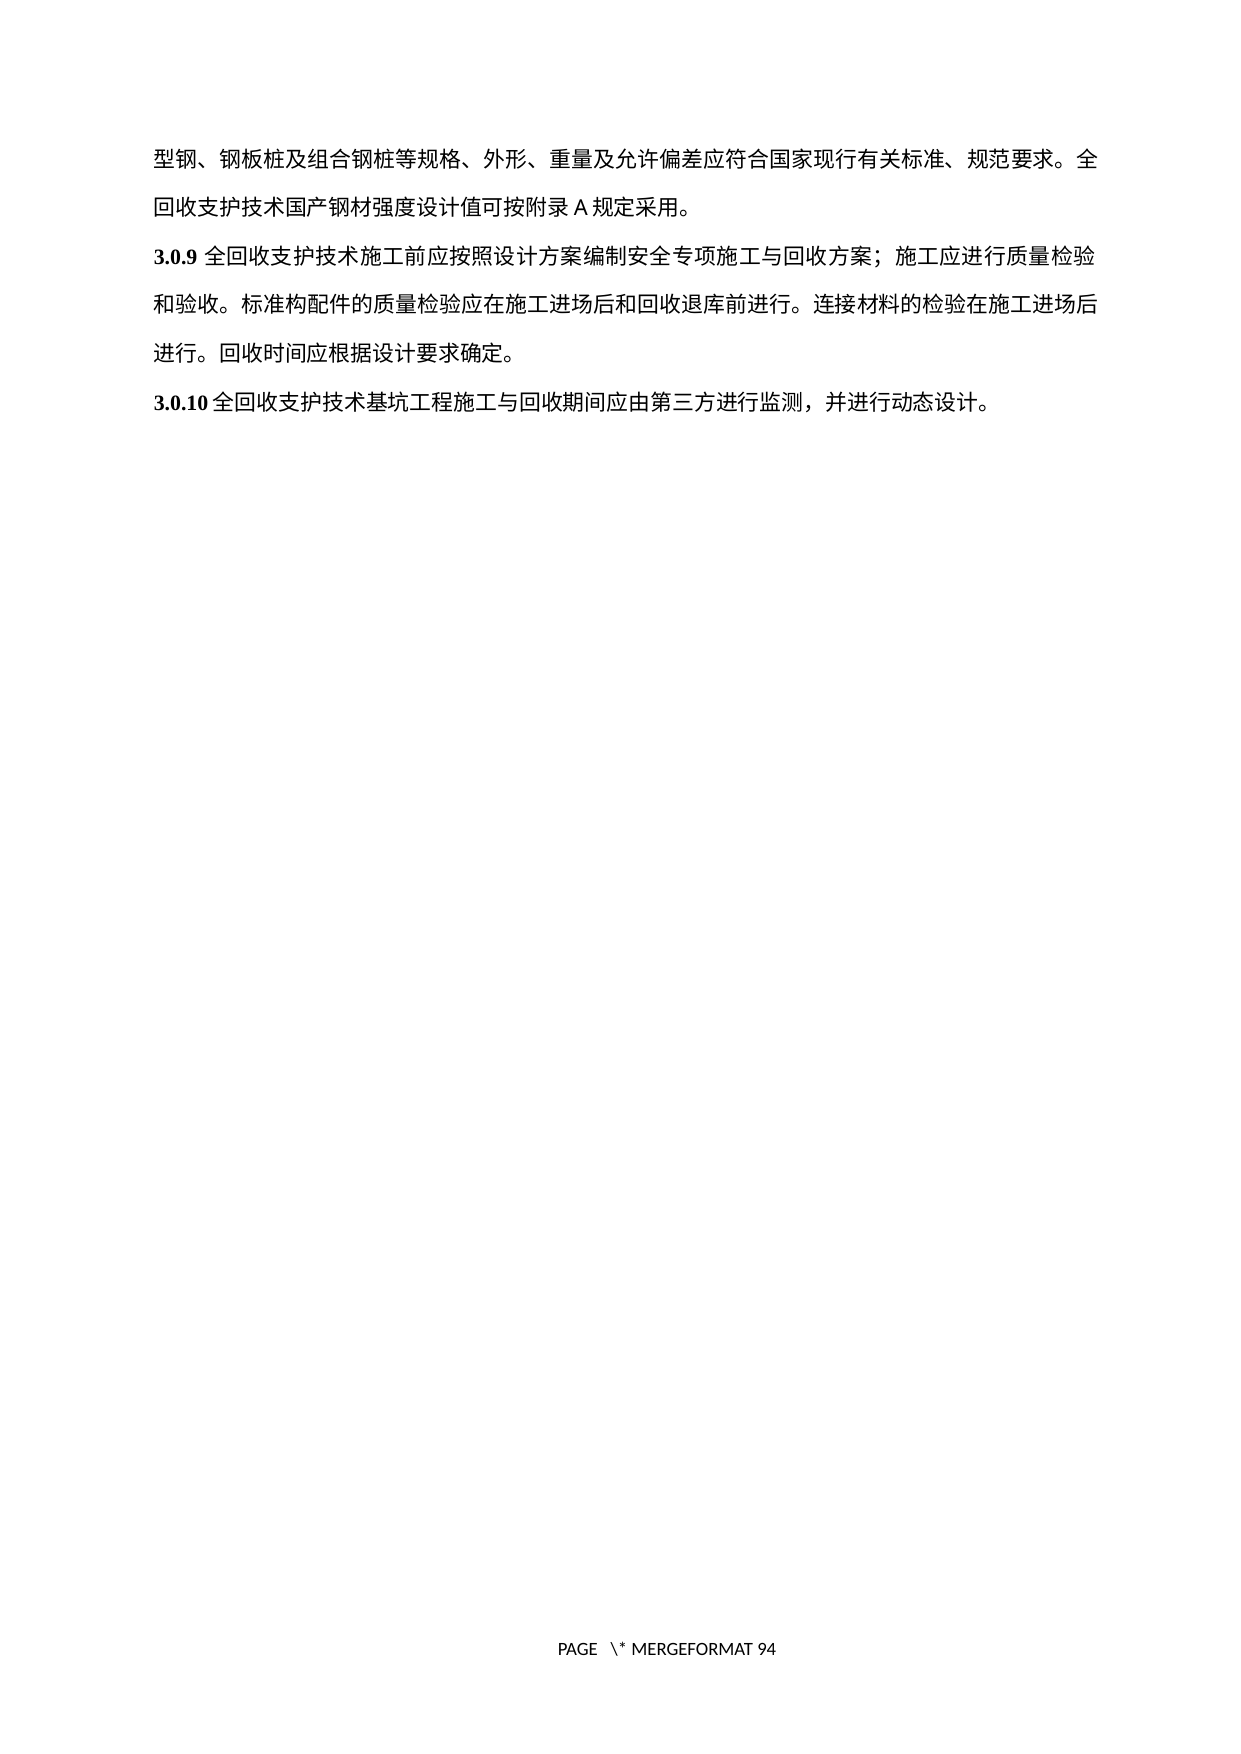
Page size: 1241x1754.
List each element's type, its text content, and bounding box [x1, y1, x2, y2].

text 3.0.10全回收支护技术基坑工程施工与回收期间应由第三方进行监测，并进行动态设计。 [153, 384, 1098, 417]
text 3.0.9 全回收支护技术施工前应按照设计方案编制安全专项施工与回收方案；施工应进行质量检验和验收。标准构配件的质量检验应在施工进场后和回收退库前进行。连接材料的检验在施工进场后进行。回收时间应根据设计要求确定。 [153, 238, 1098, 368]
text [153, 141, 1098, 222]
